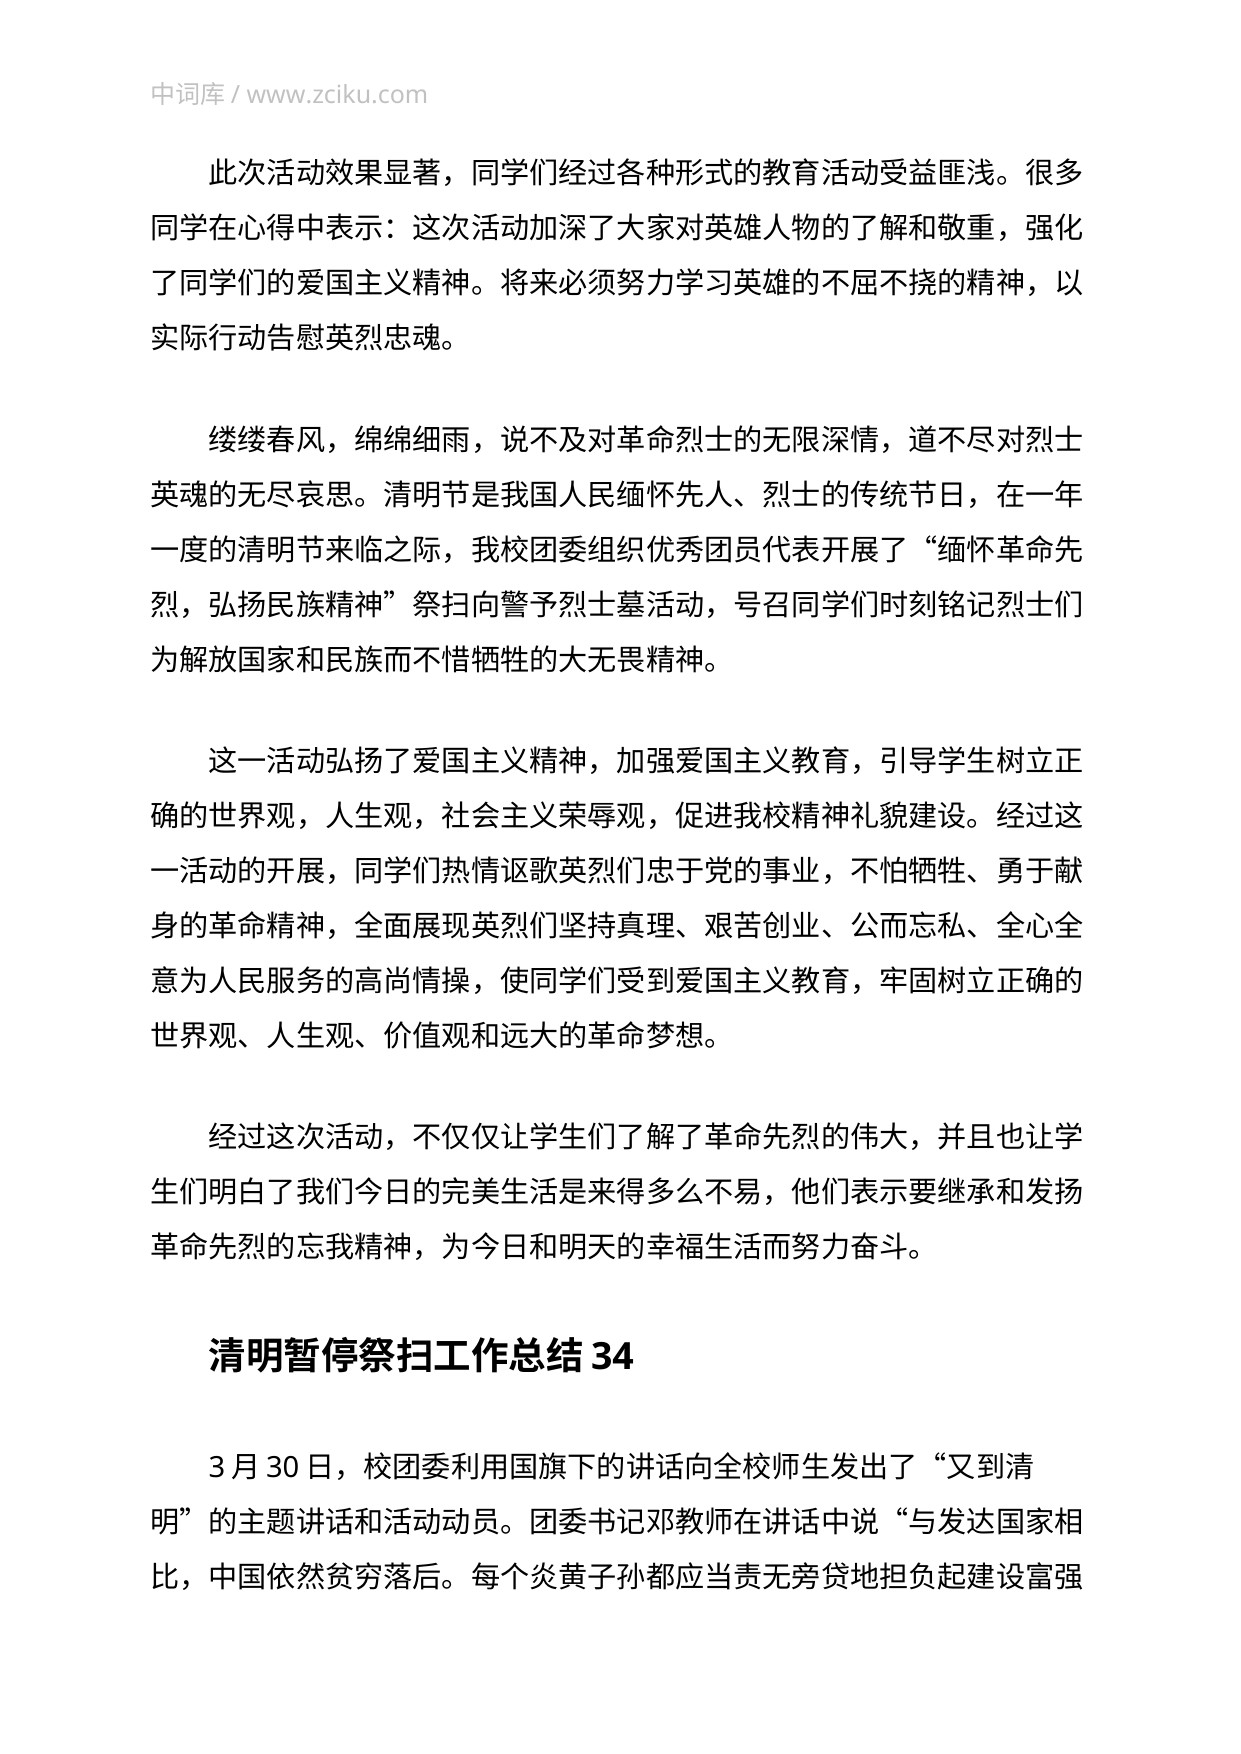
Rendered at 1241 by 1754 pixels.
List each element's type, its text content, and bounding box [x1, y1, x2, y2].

text 经过这次活动，不仅仅让学生们了解了革命先烈的伟大，并且也让学生们明白了我们今日的完美生活是来得多么不易，他们表示要继承和发扬革命先烈的忘我精神，为今日和明天的幸福生活而努力奋斗。 [150, 1114, 1090, 1266]
text 清明暂停祭扫工作总结34 [150, 1326, 1090, 1380]
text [150, 1443, 1090, 1595]
text 此次活动效果显著，同学们经过各种形式的教育活动受益匪浅。很多同学在心得中表示：这次活动加深了大家对英雄人物的了解和敬重，强化了同学们的爱国主义精神。将来必须努力学习英雄的不屈不挠的精神，以实际行动告慰英烈忠魂。 [150, 150, 1090, 357]
text 这一活动弘扬了爱国主义精神，加强爱国主义教育，引导学生树立正确的世界观，人生观，社会主义荣辱观，促进我校精神礼貌建设。经过这一活动的开展，同学们热情讴歌英烈们忠于党的事业，不怕牺牲、勇于献身的革命精神，全面展现英烈们坚持真理、艰苦创业、公而忘私、全心全意为人民服务的高尚情操，使同学们受到爱国主义教育，牢固树立正确的世界观、人生观、价值观和远大的革命梦想。 [150, 738, 1090, 1054]
text 缕缕春风，绵绵细雨，说不及对革命烈士的无限深情，道不尽对烈士英魂的无尽哀思。清明节是我国人民缅怀先人、烈士的传统节日，在一年一度的清明节来临之际，我校团委组织优秀团员代表开展了“缅怀革命先烈，弘扬民族精神”祭扫向警予烈士墓活动，号召同学们时刻铭记烈士们为解放国家和民族而不惜牺牲的大无畏精神。 [150, 416, 1090, 678]
